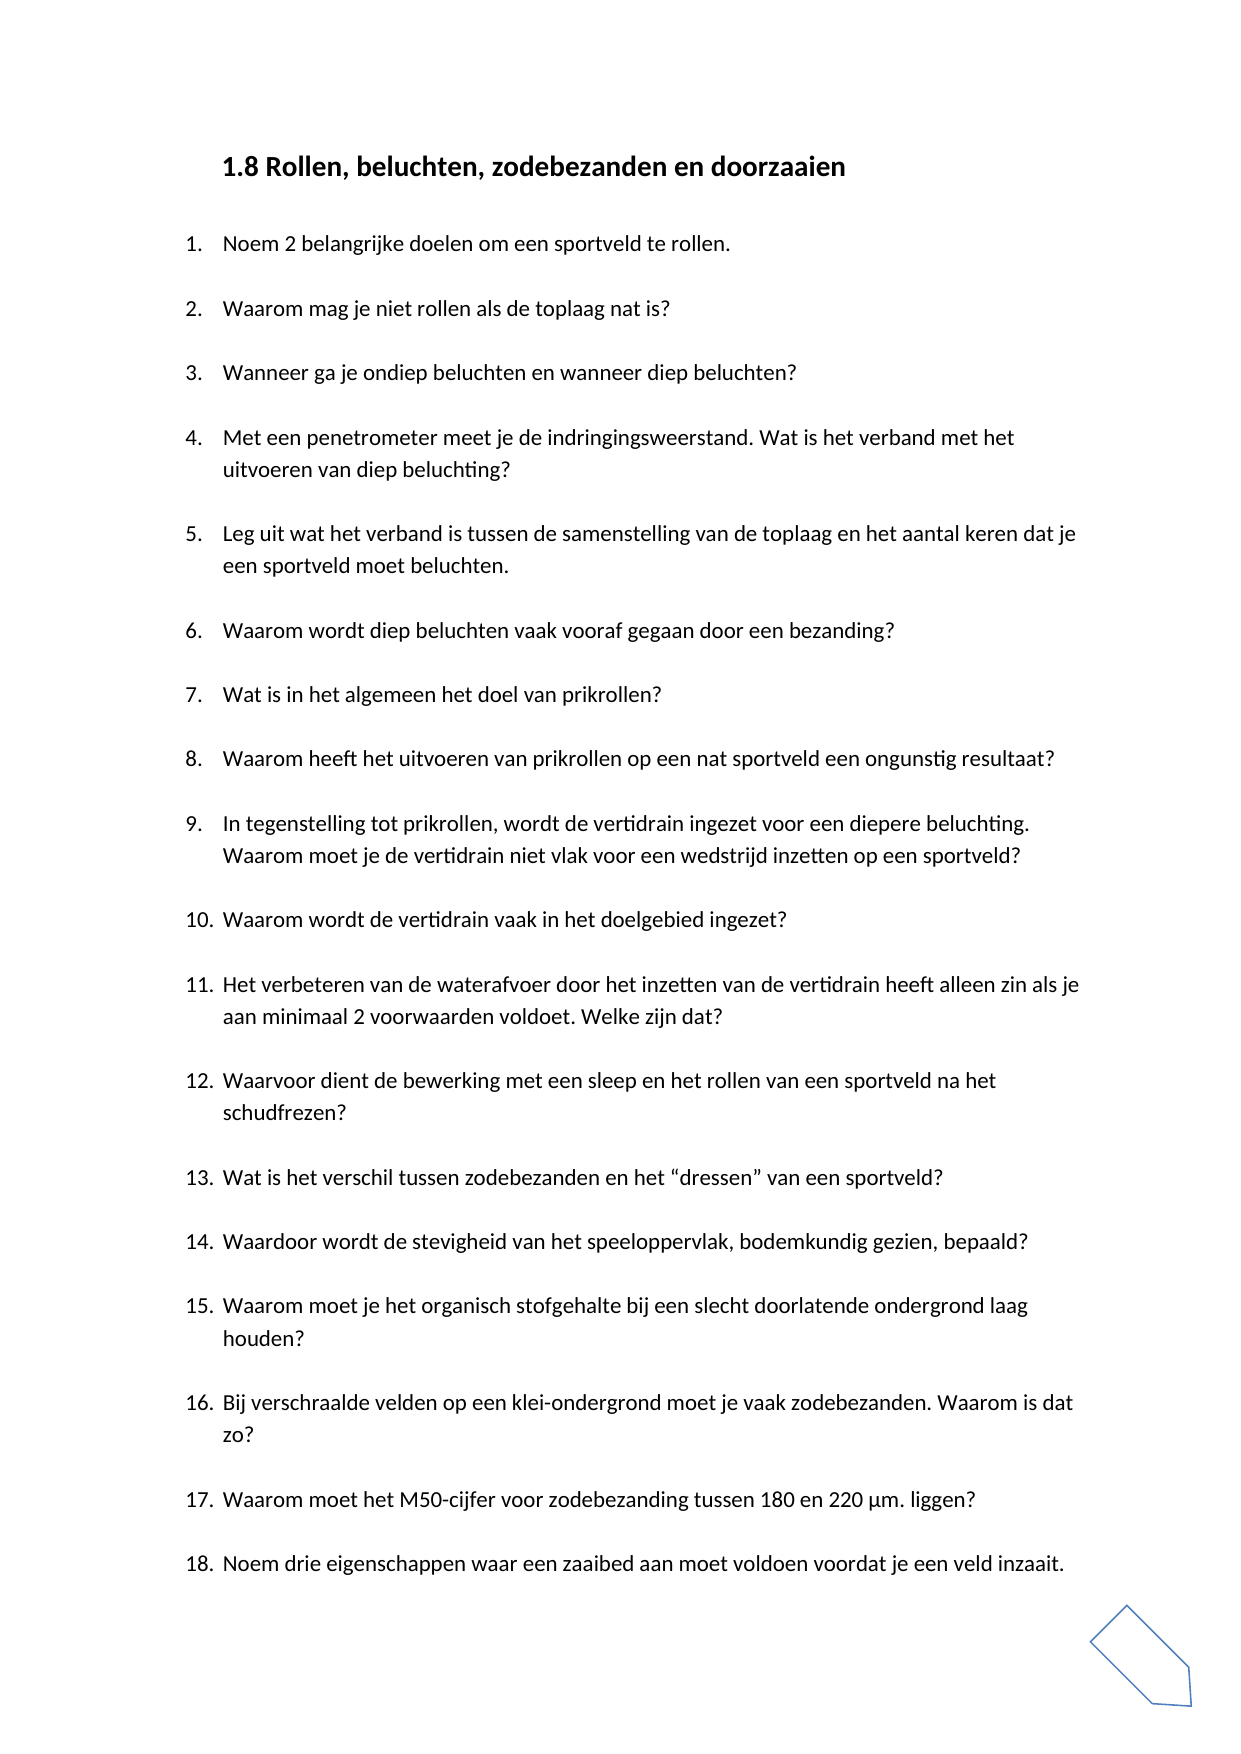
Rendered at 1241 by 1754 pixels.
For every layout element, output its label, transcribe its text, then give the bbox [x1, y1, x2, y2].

list Noem drie eigenschappen waar een zaaibed aan moet voldoen voordat je een veld inzaait. [185, 1549, 1093, 1577]
list Het verbeteren van de waterafvoer door het inzetten van de vertidrain heeft alleen zin als je aan minimaal 2 voorwaarden voldoet. Welke zijn dat? [185, 970, 1093, 1030]
text 1.8 Rollen, beluchten, zodebezanden en doorzaaien [148, 148, 1093, 183]
list Waarom moet je het organisch stofgehalte bij een slecht doorlatende ondergrond laag houden? [185, 1292, 1093, 1352]
list Waarvoor dient de bewerking met een sleep en het rollen van een sportveld na het schudfrezen? [185, 1066, 1093, 1127]
list Waardoor wordt de stevigheid van het speeloppervlak, bodemkundig gezien, bepaald? [185, 1227, 1093, 1255]
list In tegenstelling tot prikrollen, wordt de vertidrain ingezet voor een diepere beluchting. Waarom moet je de vertidrain niet vlak voor een wedstrijd inzetten op een sportveld? [185, 809, 1093, 869]
list Bij verschraalde velden op een klei-ondergrond moet je vaak zodebezanden. Waarom is dat zo? [185, 1388, 1093, 1448]
list Leg uit wat het verband is tussen de samenstelling van de toplaag en het aantal keren dat je een sportveld moet beluchten. [185, 519, 1093, 579]
list Wanneer ga je ondiep beluchten en wanneer diep beluchten? [185, 358, 1093, 386]
list Waarom mag je niet rollen als de toplaag nat is? [185, 294, 1093, 322]
list Waarom wordt diep beluchten vaak vooraf gegaan door een bezanding? [185, 616, 1093, 644]
list Waarom moet het M50-cijfer voor zodebezanding tussen 180 en 220 µm. liggen? [185, 1485, 1093, 1513]
list Waarom wordt de vertidrain vaak in het doelgebied ingezet? [185, 905, 1093, 933]
list Wat is het verschil tussen zodebezanden en het “dressen” van een sportveld? [185, 1163, 1093, 1191]
list Wat is in het algemeen het doel van prikrollen? [185, 680, 1093, 708]
list Met een penetrometer meet je de indringingsweerstand. Wat is het verband met het uitvoeren van diep beluchting? [185, 423, 1093, 483]
list Noem 2 belangrijke doelen om een sportveld te rollen. [185, 229, 1093, 257]
list Waarom heeft het uitvoeren van prikrollen op een nat sportveld een ongunstig resultaat? [185, 744, 1093, 772]
